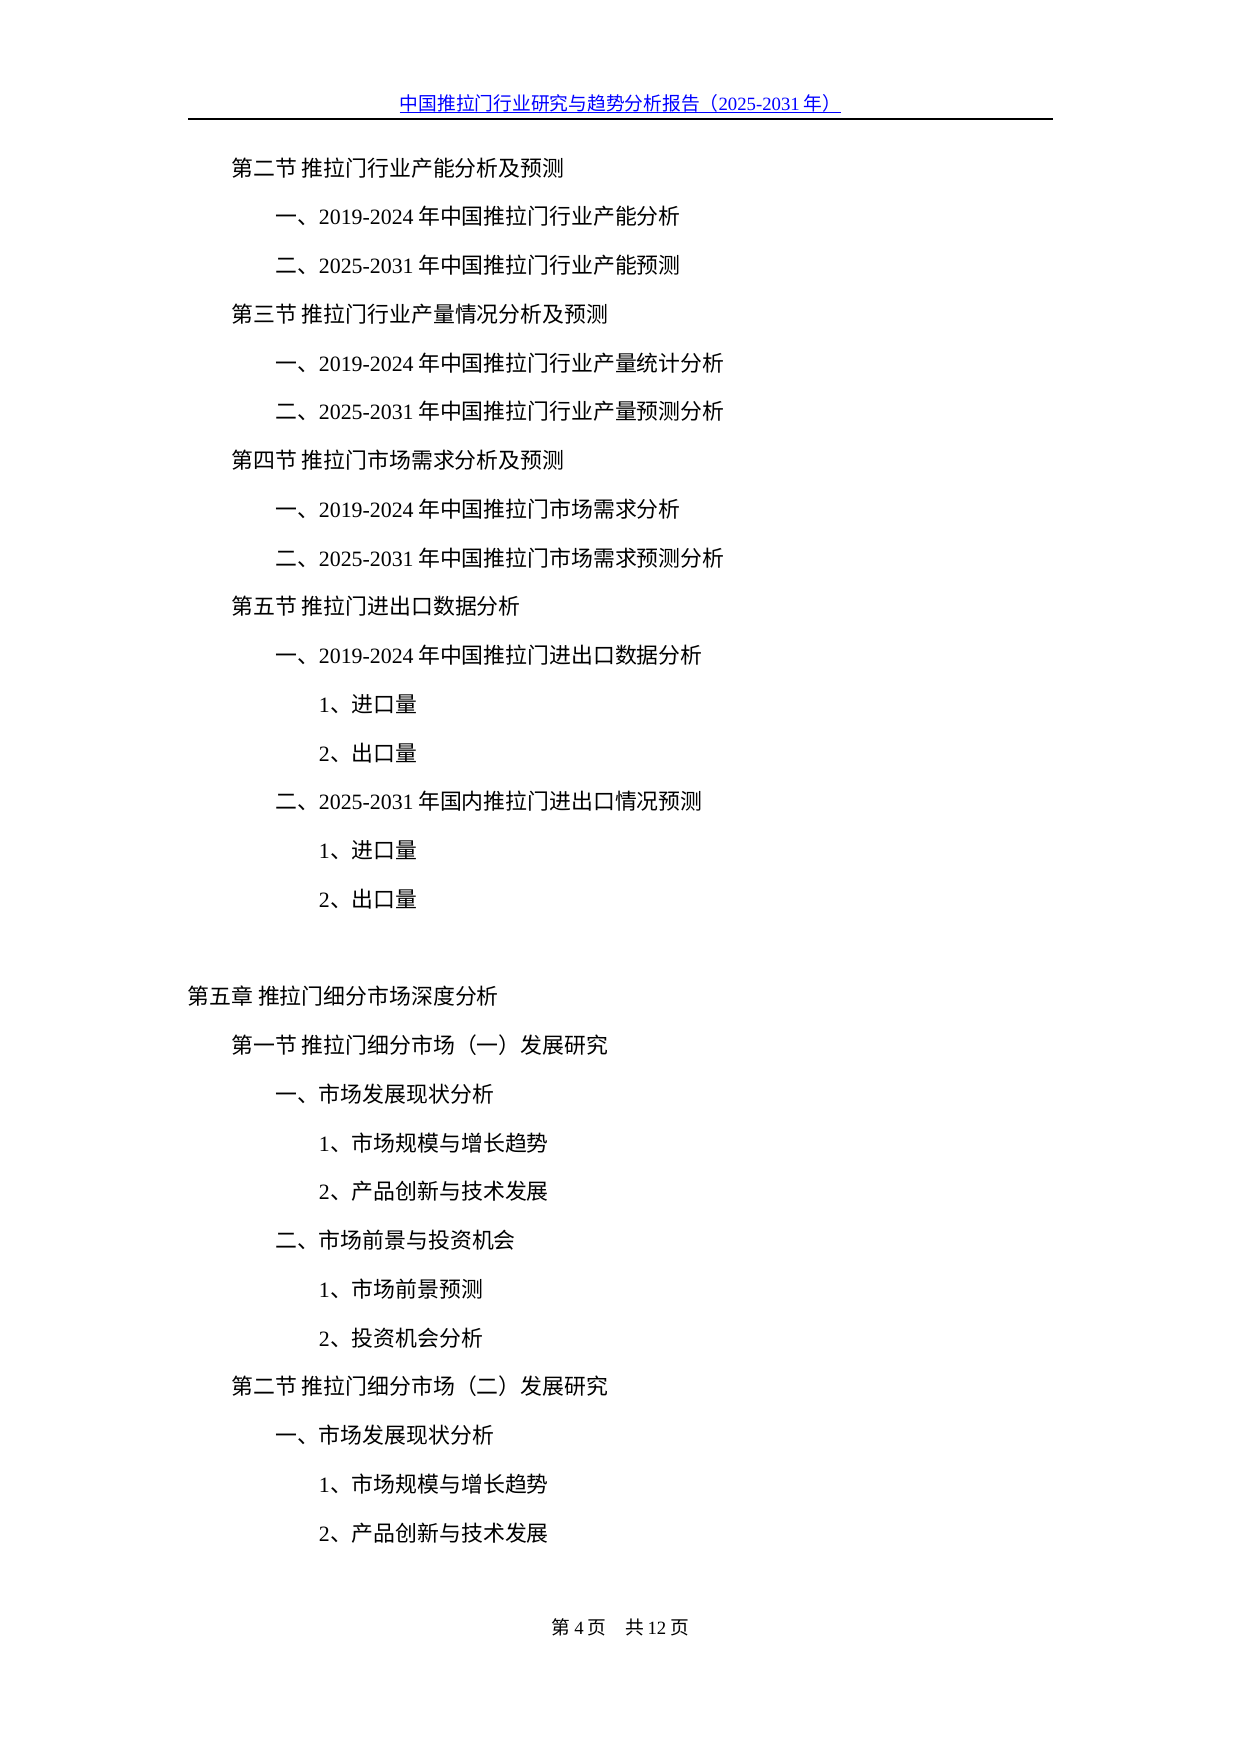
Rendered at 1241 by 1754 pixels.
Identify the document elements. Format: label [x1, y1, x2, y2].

text [187, 150, 1053, 1548]
